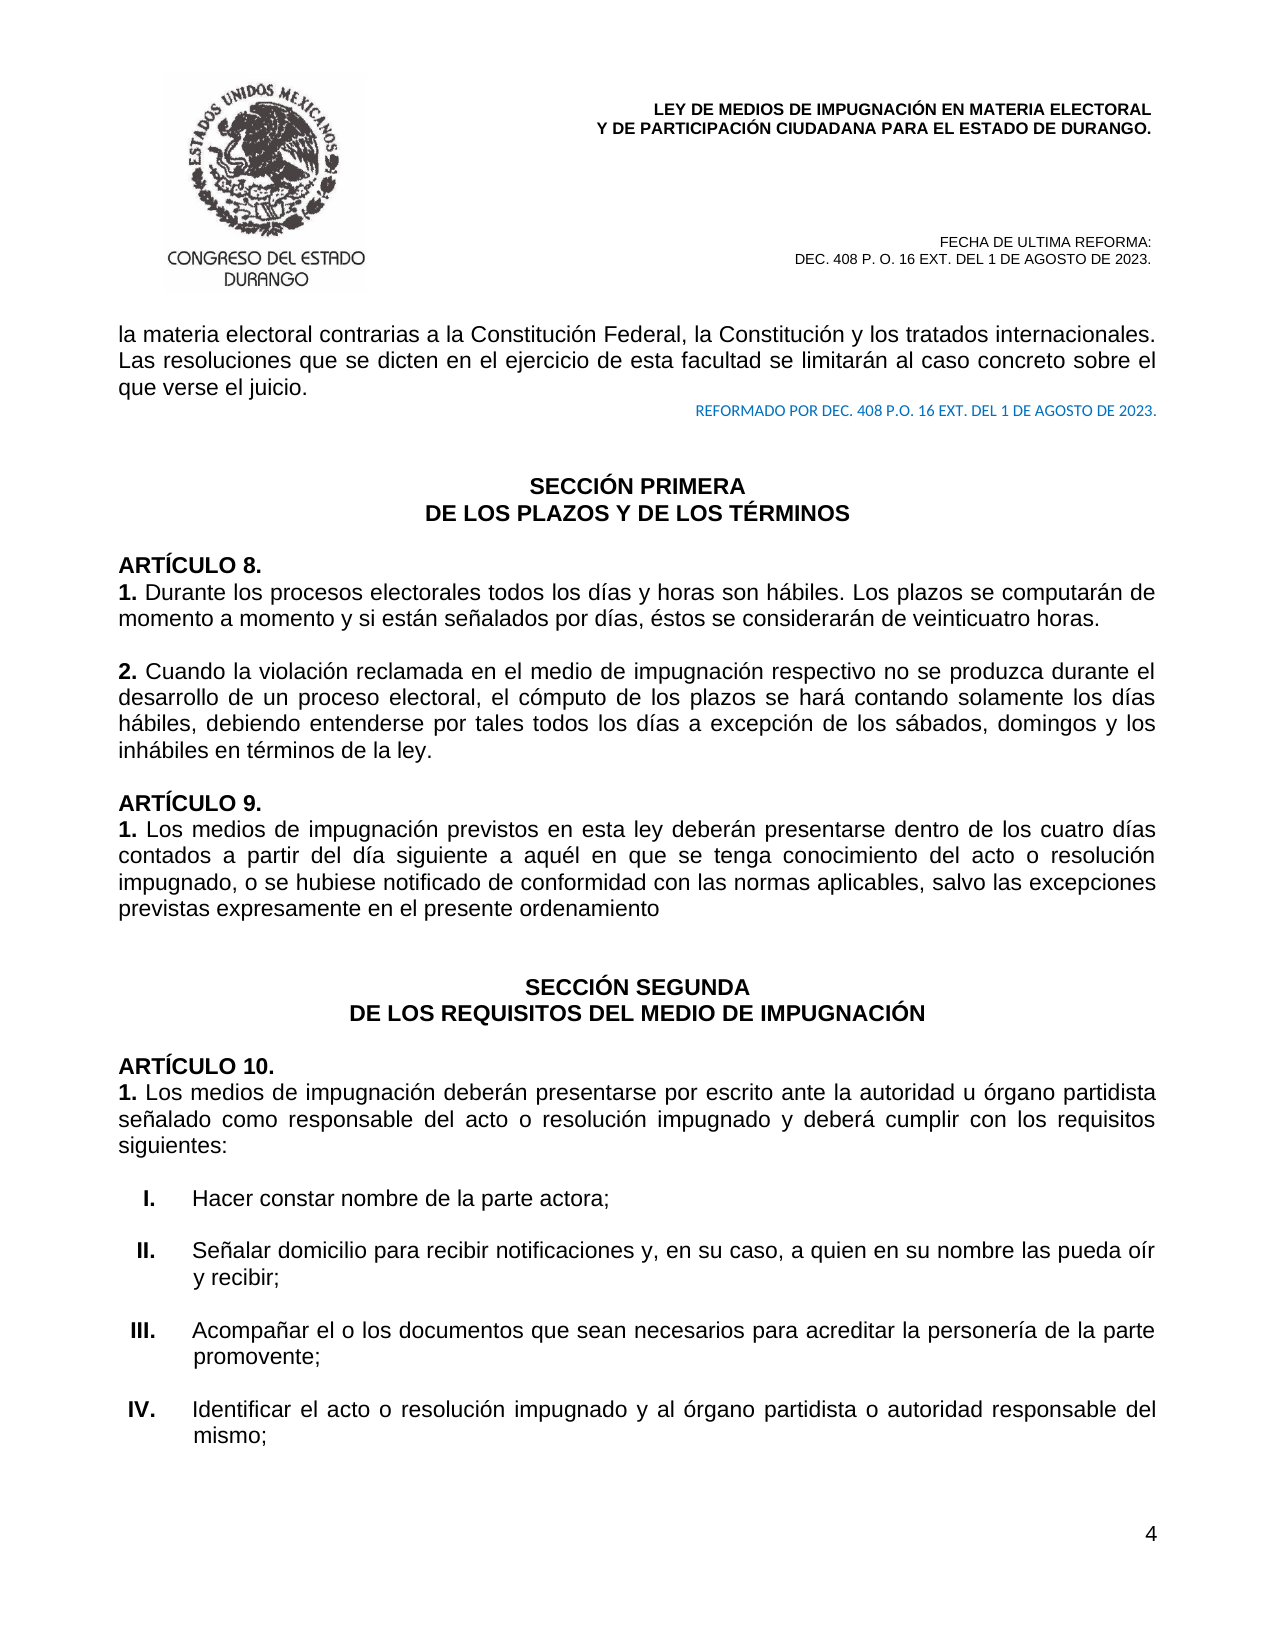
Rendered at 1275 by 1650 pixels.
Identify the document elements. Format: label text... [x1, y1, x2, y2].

text REFORMADO POR DEC. 408 P.O. 16 EXT. DEL 1 DE AGOSTO DE 2023. [118, 400, 1157, 421]
picture [163, 73, 367, 293]
list Hacer constar nombre de la parte actora; [156, 1185, 1157, 1211]
text ARTÍCULO 10. [118, 1053, 1157, 1079]
text ARTÍCULO 8. [118, 552, 1157, 579]
list Señalar domicilio para recibir notificaciones y, en su caso, a quien en su nombre las pueda oír y recibir; [156, 1237, 1157, 1290]
text DE LOS PLAZOS Y DE LOS TÉRMINOS [118, 499, 1157, 526]
text 1. Los medios de impugnación previstos en esta ley deberán presentarse dentro de los cuatro días contados a partir del día siguiente a aquél en que se tenga conocimiento del acto o resolución impugnado, o se hubiese notificado de conformidad con las normas aplicables, salvo las excepciones previstas expresamente en el presente ordenamiento [118, 816, 1157, 921]
list Acompañar el o los documentos que sean necesarios para acreditar la personería de la parte promovente; [156, 1317, 1157, 1369]
text ARTÍCULO 9. [118, 789, 1157, 816]
text DE LOS REQUISITOS DEL MEDIO DE IMPUGNACIÓN [118, 1000, 1157, 1027]
text SECCIÓN PRIMERA [118, 473, 1157, 499]
text 1. Durante los procesos electorales todos los días y horas son hábiles. Los plazos se computarán de momento a momento y si están señalados por días, éstos se considerarán de veinticuatro horas. [118, 579, 1157, 631]
text 1. Los medios de impugnación deberán presentarse por escrito ante la autoridad u órgano partidista señalado como responsable del acto o resolución impugnado y deberá cumplir con los requisitos siguientes: [118, 1079, 1157, 1158]
text 2. Cuando la violación reclamada en el medio de impugnación respectivo no se produzca durante el desarrollo de un proceso electoral, el cómputo de los plazos se hará contando solamente los días hábiles, debiendo entenderse por tales todos los días a excepción de los sábados, domingos y los inhábiles en términos de la ley. [118, 658, 1157, 763]
list Identificar el acto o resolución impugnado y al órgano partidista o autoridad responsable del mismo; [156, 1396, 1157, 1448]
text SECCIÓN SEGUNDA [118, 974, 1157, 1000]
